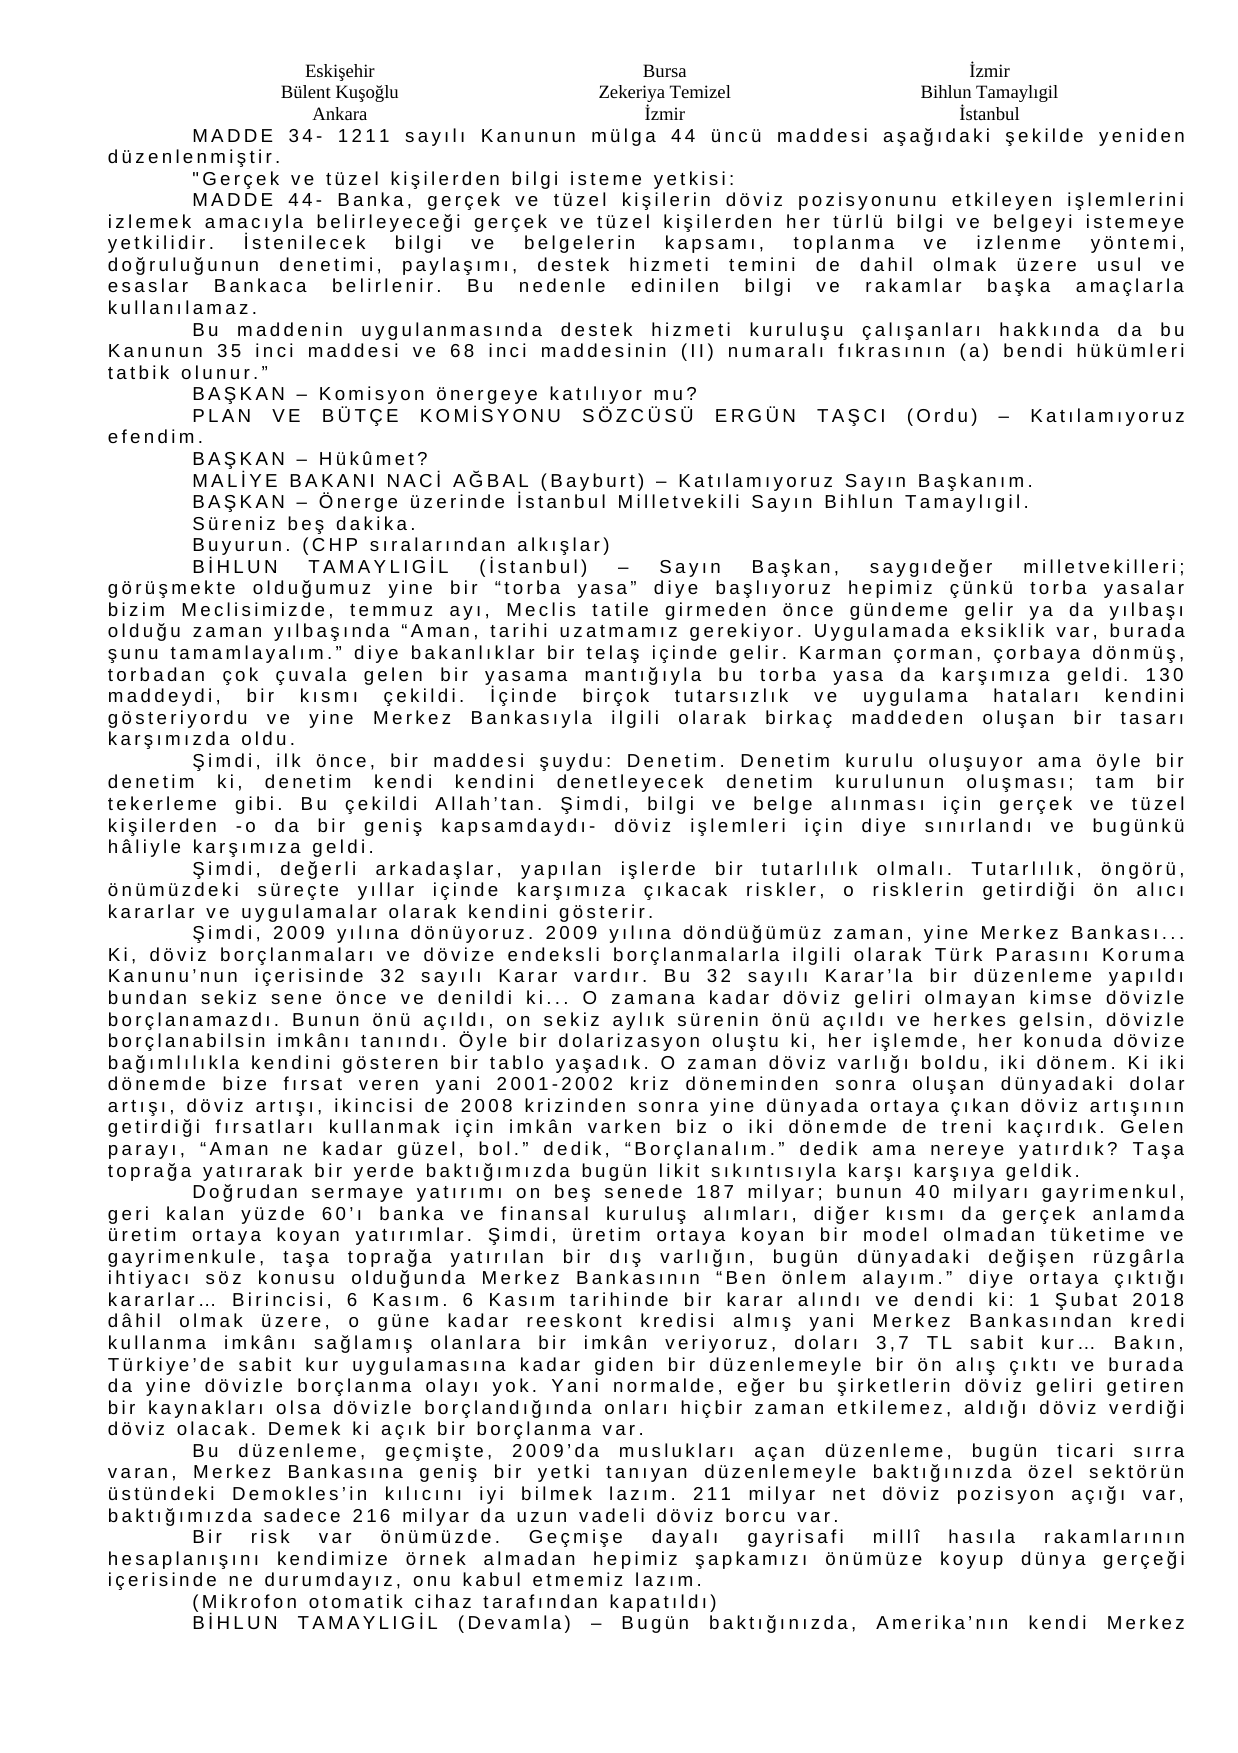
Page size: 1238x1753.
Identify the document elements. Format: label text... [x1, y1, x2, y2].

text Şimdi, 2009 yılına dönüyoruz. 2009 yılına döndüğümüz zaman, yine Merkez Bankası... Ki, döviz borçlanmaları ve dövize endeksli borçlanmalarla ilgili olarak Türk Parasını Koruma Kanunu’nun içerisinde 32 sayılı Karar vardır. Bu 32 sayılı Karar’la bir düzenleme yapıldı bundan sekiz sene önce ve denildi ki... O zamana kadar döviz geliri olmayan kimse dövizle borçlanamazdı. Bunun önü açıldı, on sekiz aylık sürenin önü açıldı ve herkes gelsin, dövizle borçlanabilsin imkânı tanındı. Öyle bir dolarizasyon oluştu ki, her işlemde, her konuda dövize bağımlılıkla kendini gösteren bir tablo yaşadık. O zaman döviz varlığı boldu, iki dönem. Ki iki dönemde bize fırsat veren yani 2001-2002 kriz döneminden sonra oluşan dünyadaki dolar artışı, döviz artışı, ikincisi de 2008 krizinden sonra yine dünyada ortaya çıkan döviz artışının getirdiği fırsatları kullanmak için imkân varken biz o iki dönemde de treni kaçırdık. Gelen parayı, “Aman ne kadar güzel, bol.” dedik, “Borçlanalım.” dedik ama nereye yatırdık? Taşa toprağa yatırarak bir yerde baktığımızda bugün likit sıkıntısıyla karşı karşıya geldik. [108, 922, 1186, 1181]
text Bu maddenin uygulanmasında destek hizmeti kuruluşu çalışanları hakkında da bu Kanunun 35 inci maddesi ve 68 inci maddesinin (II) numaralı fıkrasının (a) bendi hükümleri tatbik olunur.” [108, 318, 1186, 383]
text BAŞKAN – Komisyon önergeye katılıyor mu? [108, 383, 1186, 405]
text "Gerçek ve tüzel kişilerden bilgi isteme yetkisi: [108, 167, 1186, 189]
text Bu düzenleme, geçmişte, 2009’da muslukları açan düzenleme, bugün ticari sırra varan, Merkez Bankasına geniş bir yetki tanıyan düzenlemeyle baktığınızda özel sektörün üstündeki Demokles’in kılıcını iyi bilmek lazım. 211 milyar net döviz pozisyon açığı var, baktığımızda sadece 216 milyar da uzun vadeli döviz borcu var. [108, 1440, 1186, 1526]
text Şimdi, ilk önce, bir maddesi şuydu: Denetim. Denetim kurulu oluşuyor ama öyle bir denetim ki, denetim kendi kendini denetleyecek denetim kurulunun oluşması; tam bir tekerleme gibi. Bu çekildi Allah’tan. Şimdi, bilgi ve belge alınması için gerçek ve tüzel kişilerden -o da bir geniş kapsamdaydı- döviz işlemleri için diye sınırlandı ve bugünkü hâliyle karşımıza geldi. [108, 750, 1186, 857]
text MADDE 44- Banka, gerçek ve tüzel kişilerin döviz pozisyonunu etkileyen işlemlerini izlemek amacıyla belirleyeceği gerçek ve tüzel kişilerden her türlü bilgi ve belgeyi istemeye yetkilidir. İstenilecek bilgi ve belgelerin kapsamı, toplanma ve izlenme yöntemi, doğruluğunun denetimi, paylaşımı, destek hizmeti temini de dahil olmak üzere usul ve esaslar Bankaca belirlenir. Bu nedenle edinilen bilgi ve rakamlar başka amaçlarla kullanılamaz. [108, 189, 1186, 318]
text Ankara İzmir İstanbul [103, 103, 1190, 124]
text Süreniz beş dakika. [108, 512, 1186, 534]
text MALİYE BAKANI NACİ AĞBAL (Bayburt) – Katılamıyoruz Sayın Başkanım. [108, 469, 1186, 491]
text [108, 1612, 1186, 1634]
text BAŞKAN – Önerge üzerinde İstanbul Milletvekili Sayın Bihlun Tamaylıgil. [108, 491, 1186, 512]
text Bir risk var önümüzde. Geçmişe dayalı gayrisafi millî hasıla rakamlarının hesaplanışını kendimize örnek almadan hepimiz şapkamızı önümüze koyup dünya gerçeği içerisinde ne durumdayız, onu kabul etmemiz lazım. [108, 1526, 1186, 1591]
text Doğrudan sermaye yatırımı on beş senede 187 milyar; bunun 40 milyarı gayrimenkul, geri kalan yüzde 60’ı banka ve finansal kuruluş alımları, diğer kısmı da gerçek anlamda üretim ortaya koyan yatırımlar. Şimdi, üretim ortaya koyan bir model olmadan tüketime ve gayrimenkule, taşa toprağa yatırılan bir dış varlığın, bugün dünyadaki değişen rüzgârla ihtiyacı söz konusu olduğunda Merkez Bankasının “Ben önlem alayım.” diye ortaya çıktığı kararlar… Birincisi, 6 Kasım. 6 Kasım tarihinde bir karar alındı ve dendi ki: 1 Şubat 2018 dâhil olmak üzere, o güne kadar reeskont kredisi almış yani Merkez Bankasından kredi kullanma imkânı sağlamış olanlara bir imkân veriyoruz, doları 3,7 TL sabit kur… Bakın, Türkiye’de sabit kur uygulamasına kadar giden bir düzenlemeyle bir ön alış çıktı ve burada da yine dövizle borçlanma olayı yok. Yani normalde, eğer bu şirketlerin döviz geliri getiren bir kaynakları olsa dövizle borçlandığında onları hiçbir zaman etkilemez, aldığı döviz verdiği döviz olacak. Demek ki açık bir borçlanma var. [108, 1181, 1186, 1440]
text Buyurun. (CHP sıralarından alkışlar) [108, 534, 1186, 556]
text BAŞKAN – Hükûmet? [108, 448, 1186, 469]
text Eskişehir Bursa İzmir [103, 60, 1190, 81]
text BİHLUN TAMAYLIGİL (İstanbul) – Sayın Başkan, saygıdeğer milletvekilleri; görüşmekte olduğumuz yine bir “torba yasa” diye başlıyoruz hepimiz çünkü torba yasalar bizim Meclisimizde, temmuz ayı, Meclis tatile girmeden önce gündeme gelir ya da yılbaşı olduğu zaman yılbaşında “Aman, tarihi uzatmamız gerekiyor. Uygulamada eksiklik var, burada şunu tamamlayalım.” diye bakanlıklar bir telaş içinde gelir. Karman çorman, çorbaya dönmüş, torbadan çok çuvala gelen bir yasama mantığıyla bu torba yasa da karşımıza geldi. 130 maddeydi, bir kısmı çekildi. İçinde birçok tutarsızlık ve uygulama hataları kendini gösteriyordu ve yine Merkez Bankasıyla ilgili olarak birkaç maddeden oluşan bir tasarı karşımızda oldu. [108, 556, 1186, 750]
text (Mikrofon otomatik cihaz tarafından kapatıldı) [108, 1591, 1186, 1612]
text PLAN VE BÜTÇE KOMİSYONU SÖZCÜSÜ ERGÜN TAŞCI (Ordu) – Katılamıyoruz efendim. [108, 405, 1186, 448]
text Şimdi, değerli arkadaşlar, yapılan işlerde bir tutarlılık olmalı. Tutarlılık, öngörü, önümüzdeki süreçte yıllar içinde karşımıza çıkacak riskler, o risklerin getirdiği ön alıcı kararlar ve uygulamalar olarak kendini gösterir. [108, 857, 1186, 922]
text MADDE 34- 1211 sayılı Kanunun mülga 44 üncü maddesi aşağıdaki şekilde yeniden düzenlenmiştir. [108, 124, 1186, 167]
text Bülent Kuşoğlu Zekeriya Temizel Bihlun Tamaylıgil [103, 81, 1190, 103]
